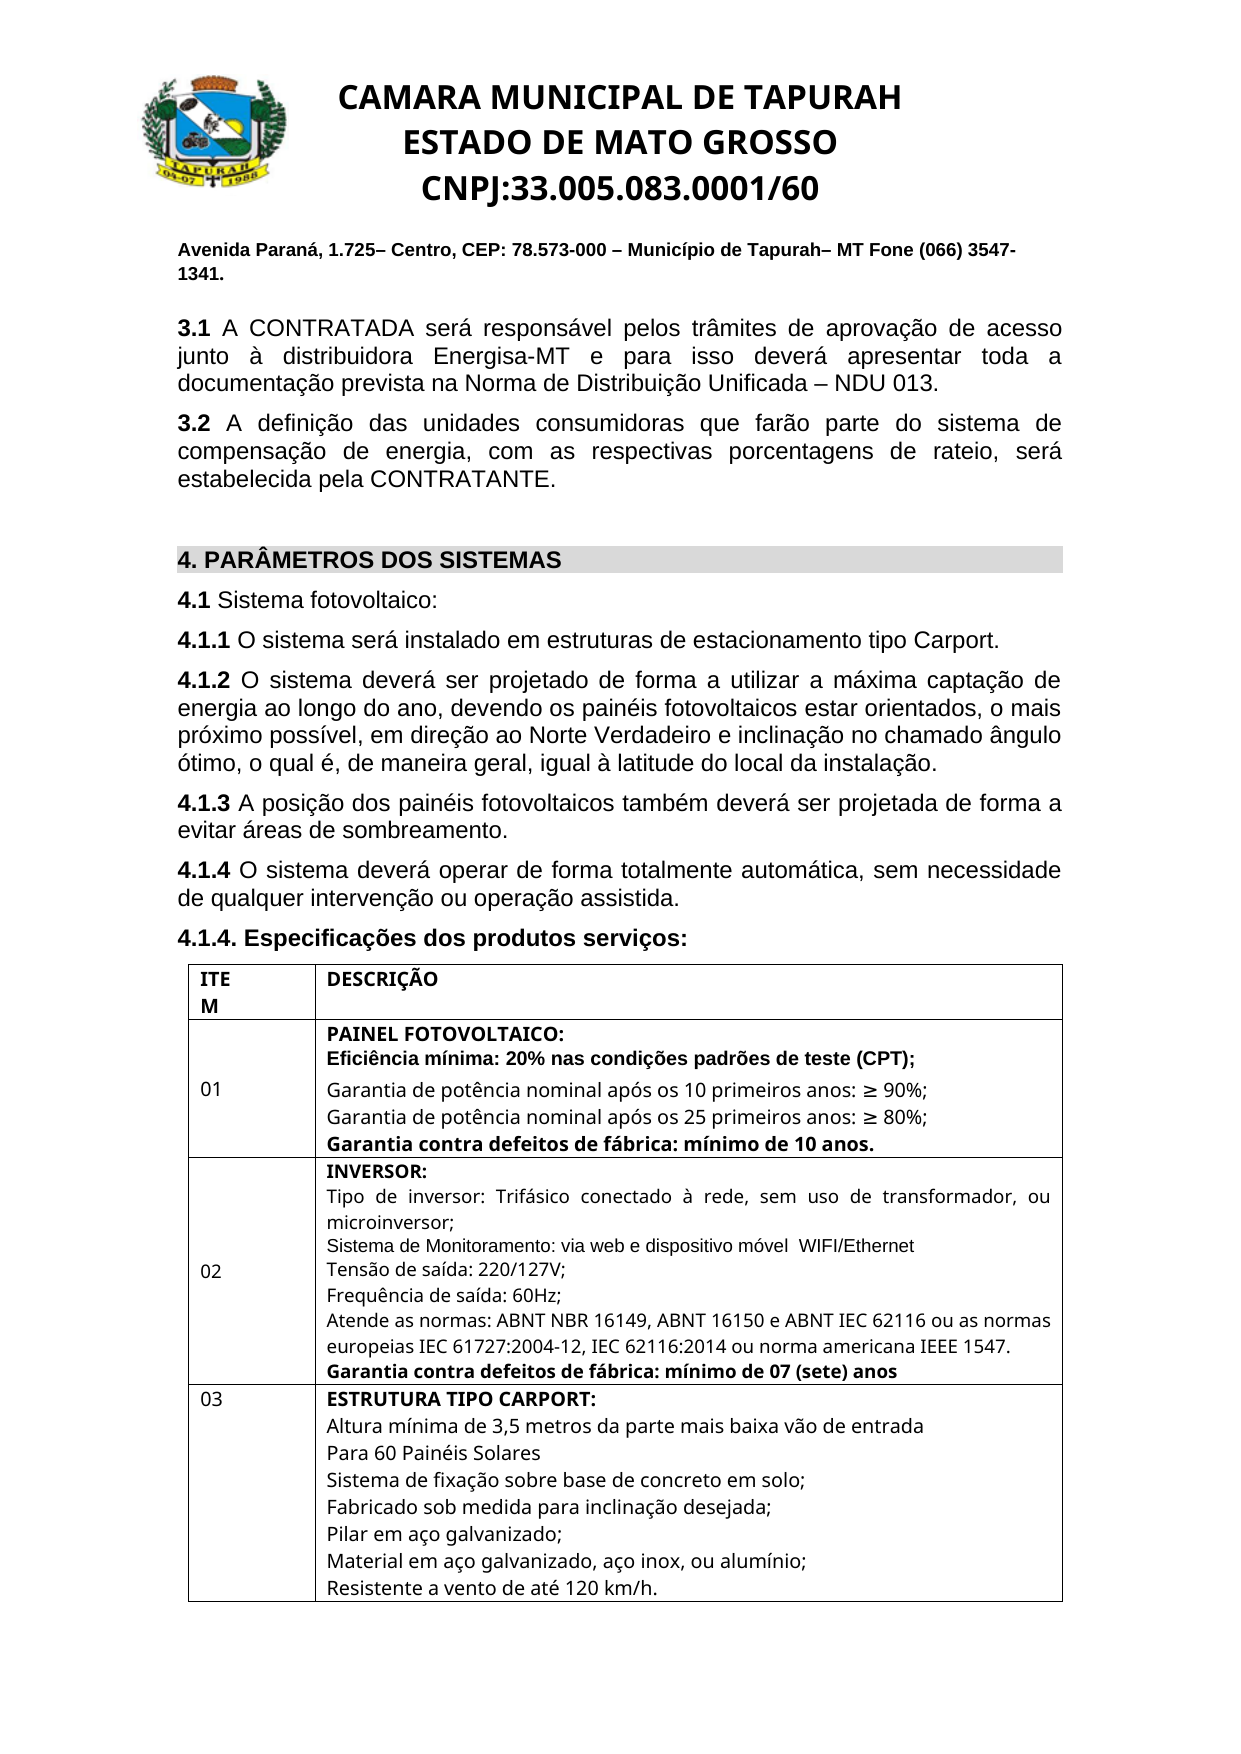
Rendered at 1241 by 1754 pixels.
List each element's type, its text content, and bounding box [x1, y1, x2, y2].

text 4.1.4 O sistema deverá operar de forma totalmente automática, sem necessidade de qualquer intervenção ou operação assistida. [177, 856, 1063, 912]
table_header ITEM [189, 965, 315, 1019]
table_header DESCRIÇÃO [316, 965, 1062, 1019]
table_cell 01 [189, 1020, 315, 1157]
text 4.1.3 A posição dos painéis fotovoltaicos também deverá ser projetada de forma a evitar áreas de sombreamento. [177, 789, 1063, 844]
text 3.1 A CONTRATADA será responsável pelos trâmites de aprovação de acesso junto à distribuidora Energisa-MT e para isso deverá apresentar toda a documentação prevista na Norma de Distribuição Unificada – NDU 013. [177, 314, 1063, 397]
table_cell PAINEL FOTOVOLTAICO: Eficiência mínima: 20% nas condições padrões de teste (CPT); Garantia de potência nominal após os 10 primeiros anos: ≥ 90%; Garantia de potência nominal após os 25 primeiros anos: ≥ 80%; Garantia contra defeitos de fábrica: mínimo de 10 anos. [316, 1020, 1062, 1157]
text 4.1.2 O sistema deverá ser projetado de forma a utilizar a máxima captação de energia ao longo do ano, devendo os painéis fotovoltaicos estar orientados, o mais próximo possível, em direção ao Norte Verdadeiro e inclinação no chamado ângulo ótimo, o qual é, de maneira geral, igual à latitude do local da instalação. [177, 666, 1063, 776]
text 4.1.4. Especificações dos produtos serviços: [177, 924, 1063, 952]
text 4.1.1 O sistema será instalado em estruturas de estacionamento tipo Carport. [177, 626, 1063, 653]
text 4. PARÂMETROS DOS SISTEMAS [177, 546, 1063, 573]
table_cell 03 [189, 1385, 315, 1601]
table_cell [316, 1385, 1062, 1601]
table_cell INVERSOR: Tipo de inversor: Trifásico conectado à rede, sem uso de transformador, ou microinversor; Sistema de Monitoramento: via web e dispositivo móvel WIFI/Ethernet Tensão de saída: 220/127V; Frequência de saída: 60Hz; Atende as normas: ABNT NBR 16149, ABNT 16150 e ABNT IEC 62116 ou as normas europeias IEC 61727:2004-12, IEC 62116:2014 ou norma americana IEEE 1547. Garantia contra defeitos de fábrica: mínimo de 07 (sete) anos [316, 1158, 1062, 1384]
table_cell 02 [189, 1158, 315, 1384]
text 3.2 A definição das unidades consumidoras que farão parte do sistema de compensação de energia, com as respectivas porcentagens de rateio, será estabelecida pela CONTRATANTE. [177, 409, 1063, 492]
text 4.1 Sistema fotovoltaico: [177, 586, 1063, 613]
